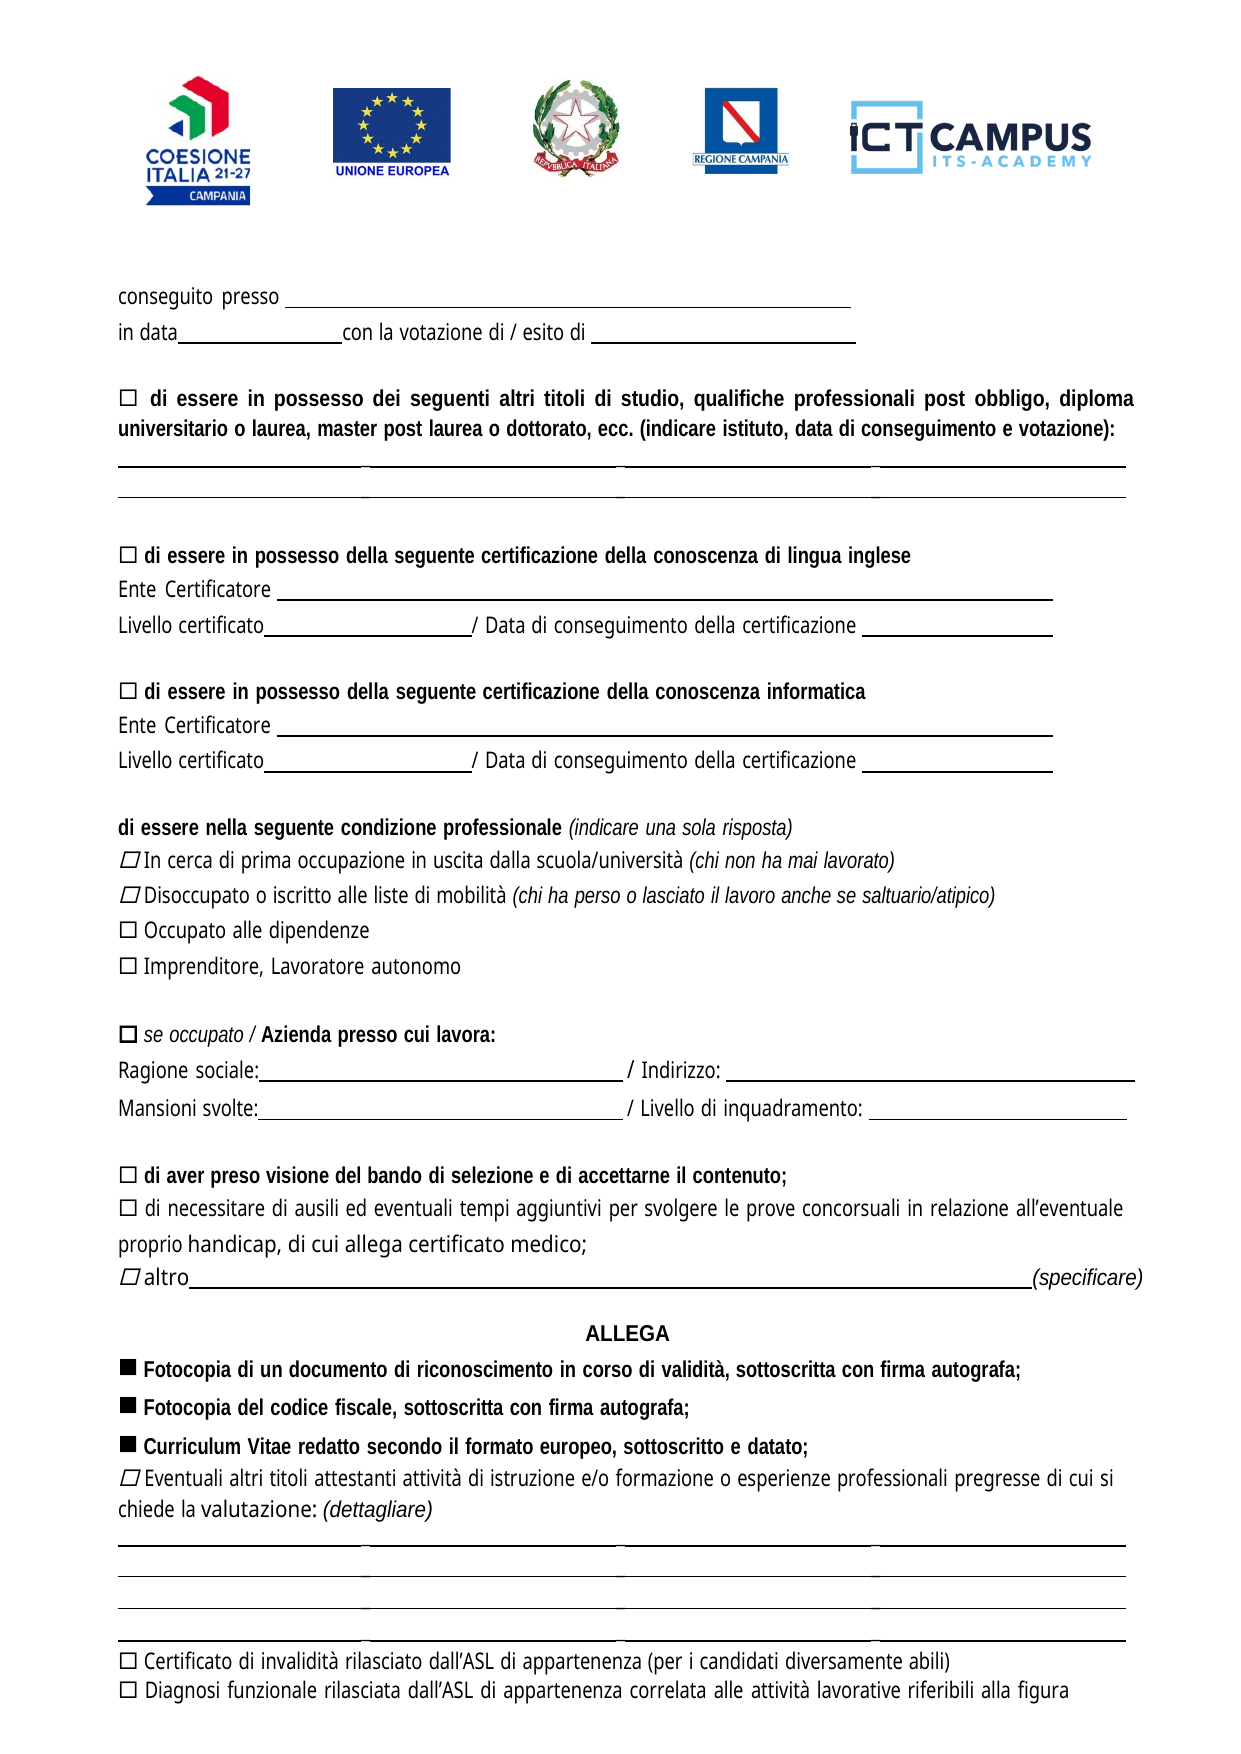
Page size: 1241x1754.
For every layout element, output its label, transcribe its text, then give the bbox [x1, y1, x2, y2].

list Curriculum Vitae redatto secondo il formato europeo, sottoscritto e datato; [118, 1423, 1148, 1462]
list In cerca di prima occupazione in uscita dalla scuola/università (chi non ha mai lavorato) [118, 844, 1148, 875]
list altro (specificare) [118, 1264, 1148, 1291]
text Ragione sociale: / Indirizzo: Mansioni svolte: / Livello di inquadramento: [118, 1051, 1136, 1123]
list Fotocopia di un documento di riconoscimento in corso di validità, sottoscritta con firma autografa; [118, 1347, 1148, 1385]
picture [528, 76, 623, 179]
list se occupato / Azienda presso cui lavora: [118, 1021, 1148, 1047]
picture [333, 88, 451, 179]
picture [145, 75, 251, 206]
subtitle ALLEGA [503, 1321, 752, 1347]
text _ _ _ [118, 1552, 1148, 1580]
subtitle di aver preso visione del bando di selezione e di accettarne il contenuto; [118, 1162, 1148, 1188]
text di essere nella seguente condizione professionale (indicare una sola risposta) [118, 814, 1148, 841]
text _ _ _ [118, 1616, 1148, 1644]
text _ _ _ [118, 473, 1148, 501]
subtitle di essere in possesso della seguente certificazione della conoscenza di lingua inglese [118, 542, 1148, 569]
picture [692, 87, 789, 174]
text _ _ _ [118, 445, 1148, 469]
subtitle di essere in possesso della seguente certificazione della conoscenza informatica [118, 678, 1148, 705]
text Ente Certificatore Livello certificato / Data di conseguimento della certificazione [118, 708, 1054, 776]
list Imprenditore, Lavoratore autonomo [118, 950, 1148, 981]
subtitle di essere in possesso dei seguenti altri titoli di studio, qualifiche professionali post obbligo, diploma universitario o laurea, master post laurea o dottorato, ecc. (indicare istituto, data di conseguimento e votazione): [118, 385, 1137, 441]
text _ _ _ [118, 1584, 1148, 1612]
text Ente Certificatore Livello certificato / Data di conseguimento della certificazione [118, 573, 1054, 640]
list Disoccupato o iscritto alle liste di mobilità (chi ha perso o lasciato il lavoro anche se saltuario/atipico) [118, 879, 1148, 911]
list Occupato alle dipendenze [118, 914, 1148, 946]
text conseguito presso in data con la votazione di / esito di [118, 280, 856, 347]
subtitle Fotocopia del codice fiscale, sottoscritta con firma autografa; [118, 1385, 1148, 1423]
text _ _ _ [118, 1524, 1148, 1548]
list di necessitare di ausili ed eventuali tempi aggiuntivi per svolgere le prove concorsuali in relazione all’eventuale proprio handicap, di cui allega certificato medico; [118, 1192, 1137, 1259]
list Certificato di invalidità rilasciato dall’ASL di appartenenza (per i candidati diversamente abili) [118, 1648, 1148, 1674]
list Eventuali altri titoli attestanti attività di istruzione e/o formazione o esperienze professionali pregresse di cui si chiede la valutazione: (dettagliare) [118, 1462, 1137, 1524]
picture [828, 74, 1112, 200]
